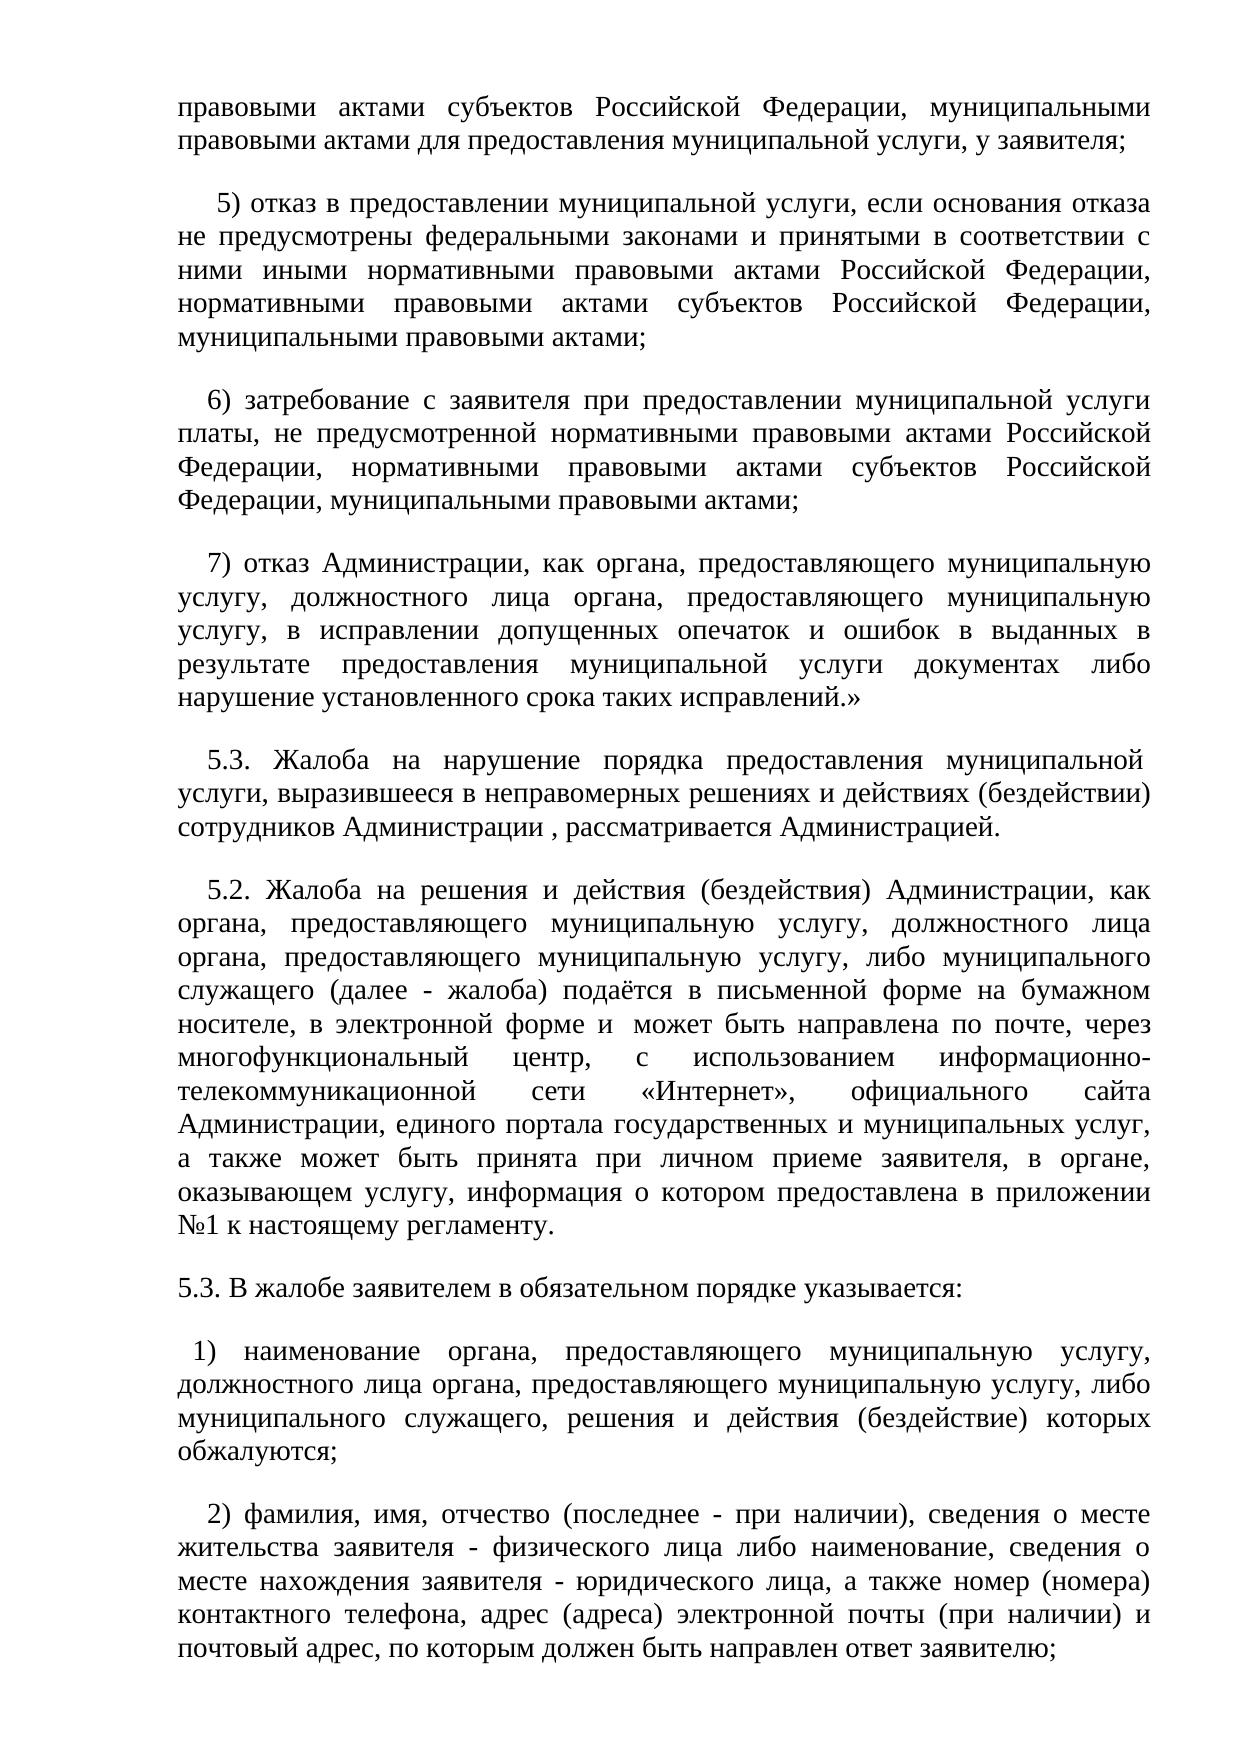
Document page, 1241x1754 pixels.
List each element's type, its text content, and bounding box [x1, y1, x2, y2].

text 6) затребование с заявителя при предоставлении муниципальной услуги платы, не предусмотренной нормативными правовыми актами Российской Федерации, нормативными правовыми актами субъектов Российской Федерации, муниципальными правовыми актами; [177, 382, 1152, 516]
text 5) отказ в предоставлении муниципальной услуги, если основания отказа не предусмотрены федеральными законами и принятыми в соответствии с ними иными нормативными правовыми актами Российской Федерации, нормативными правовыми актами субъектов Российской Федерации, муниципальными правовыми актами; [177, 185, 1152, 353]
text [177, 89, 1152, 156]
text 2) фамилия, имя, отчество (последнее - при наличии), сведения о месте жительства заявителя - физического лица либо наименование, сведения о месте нахождения заявителя - юридического лица, а также номер (номера) контактного телефона, адрес (адреса) электронной почты (при наличии) и почтовый адрес, по которым должен быть направлен ответ заявителю; [177, 1496, 1152, 1664]
text 7) отказ Администрации, как органа, предоставляющего муниципальную услугу, должностного лица органа, предоставляющего муниципальную услугу, в исправлении допущенных опечаток и ошибок в выданных в результате предоставления муниципальной услуги документах либо нарушение установленного срока таких исправлений.» [177, 545, 1152, 713]
text 1) наименование органа, предоставляющего муниципальную услугу, должностного лица органа, предоставляющего муниципальную услугу, либо муниципального служащего, решения и действия (бездействие) которых обжалуются; [177, 1333, 1152, 1467]
text 5.3. Жалоба на нарушение порядка предоставления муниципальной услуги, выразившееся в неправомерных решениях и действиях (бездействии) сотрудников Администрации , рассматривается Администрацией. [177, 742, 1152, 843]
text 5.3. В жалобе заявителем в обязательном порядке указывается: [177, 1270, 1152, 1303]
text 5.2. Жалоба на решения и действия (бездействия) Администрации, как органа, предоставляющего муниципальную услугу, должностного лица органа, предоставляющего муниципальную услугу, либо муниципального служащего (далее - жалоба) подаётся в письменной форме на бумажном носителе, в электронной форме и может быть направлена по почте, через многофункциональный центр, с использованием информационно-телекоммуникационной сети «Интернет», официального сайта Администрации, единого портала государственных и муниципальных услуг, а также может быть принята при личном приеме заявителя, в органе, оказывающем услугу, информация о котором предоставлена в приложении №1 к настоящему регламенту. [177, 872, 1152, 1241]
